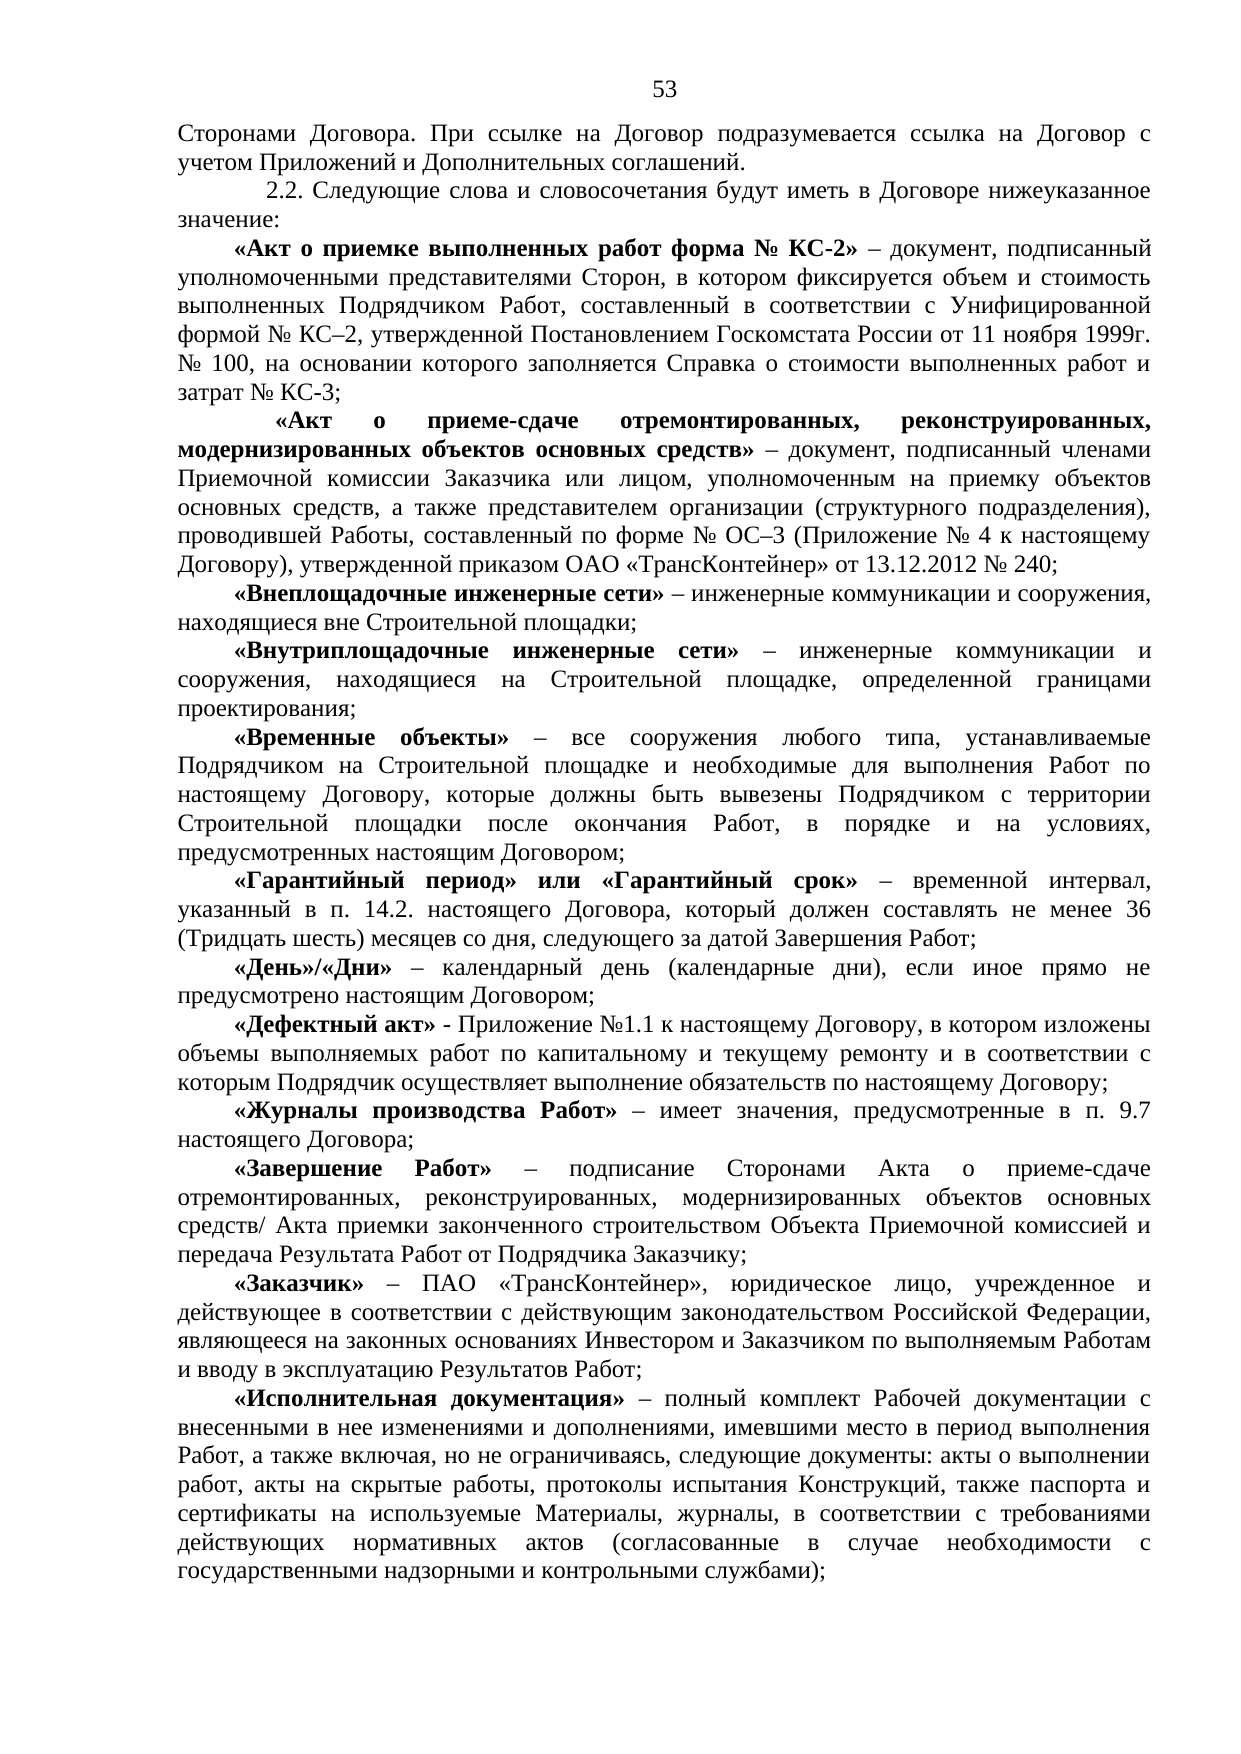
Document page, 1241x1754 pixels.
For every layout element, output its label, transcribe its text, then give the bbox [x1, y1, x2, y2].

text «Временные объекты» – все сооружения любого типа, устанавливаемые Подрядчиком на Строительной площадке и необходимые для выполнения Работ по настоящему Договору, которые должны быть вывезены Подрядчиком с территории Строительной площадки после окончания Работ, в порядке и на условиях, предусмотренных настоящим Договором; [177, 722, 1152, 866]
text «Акт о приемке выполненных работ форма № КС-2» – документ, подписанный уполномоченными представителями Сторон, в котором фиксируется объем и стоимость выполненных Подрядчиком Работ, составленный в соответствии с Унифицированной формой № КС–2, утвержденной Постановлением Госкомстата России от 11 ноября 1999г. № 100, на основании которого заполняется Справка о стоимости выполненных работ и затрат № КС-3; [177, 233, 1152, 406]
text «Заказчик» – ПАО «ТрансКонтейнер», юридическое лицо, учрежденное и действующее в соответствии с действующим законодательством Российской Федерации, являющееся на законных основаниях Инвестором и Заказчиком по выполняемым Работам и вводу в эксплуатацию Результатов Работ; [177, 1268, 1152, 1383]
text «Исполнительная документация» – полный комплект Рабочей документации с внесенными в нее изменениями и дополнениями, имевшими место в период выполнения Работ, а также включая, но не ограничиваясь, следующие документы: акты о выполнении работ, акты на скрытые работы, протоколы испытания Конструкций, также паспорта и сертификаты на используемые Материалы, журналы, в соответствии с требованиями действующих нормативных актов (согласованные в случае необходимости с государственными надзорными и контрольными службами); [177, 1383, 1152, 1584]
text «Завершение Работ» – подписание Сторонами Акта о приеме-сдаче отремонтированных, реконструированных, модернизированных объектов основных средств/ Акта приемки законченного строительством Объекта Приемочной комиссией и передача Результата Работ от Подрядчика Заказчику; [177, 1153, 1152, 1268]
text «Внутриплощадочные инженерные сети» – инженерные коммуникации и сооружения, находящиеся на Строительной площадке, определенной границами проектирования; [177, 636, 1152, 722]
text «Гарантийный период» или «Гарантийный срок» – временной интервал, указанный в п. 14.2. настоящего Договора, который должен составлять не менее 36 (Тридцать шесть) месяцев со дня, следующего за датой Завершения Работ; [177, 866, 1152, 952]
text «Журналы производства Работ» – имеет значения, предусмотренные в п. 9.7 настоящего Договора; [177, 1096, 1152, 1153]
text «Внеплощадочные инженерные сети» – инженерные коммуникации и сооружения, находящиеся вне Строительной площадки; [177, 578, 1152, 636]
text 2.2. Следующие слова и словосочетания будут иметь в Договоре нижеуказанное значение: [177, 176, 1152, 233]
text «Акт о приеме-сдаче отремонтированных, реконструированных, модернизированных объектов основных средств» – документ, подписанный членами Приемочной комиссии Заказчика или лицом, уполномоченным на приемку объектов основных средств, а также представителем организации (структурного подразделения), проводившей Работы, составленный по форме № ОС–3 (Приложение № 4 к настоящему Договору), утвержденной приказом ОАО «ТрансКонтейнер» от 13.12.2012 № 240; [177, 406, 1152, 578]
text «Дефектный акт» - Приложение №1.1 к настоящему Договору, в котором изложены объемы выполняемых работ по капитальному и текущему ремонту и в соответствии с которым Подрядчик осуществляет выполнение обязательств по настоящему Договору; [177, 1009, 1152, 1096]
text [177, 118, 1152, 176]
text «День»/«Дни» – календарный день (календарные дни), если иное прямо не предусмотрено настоящим Договором; [177, 952, 1152, 1009]
